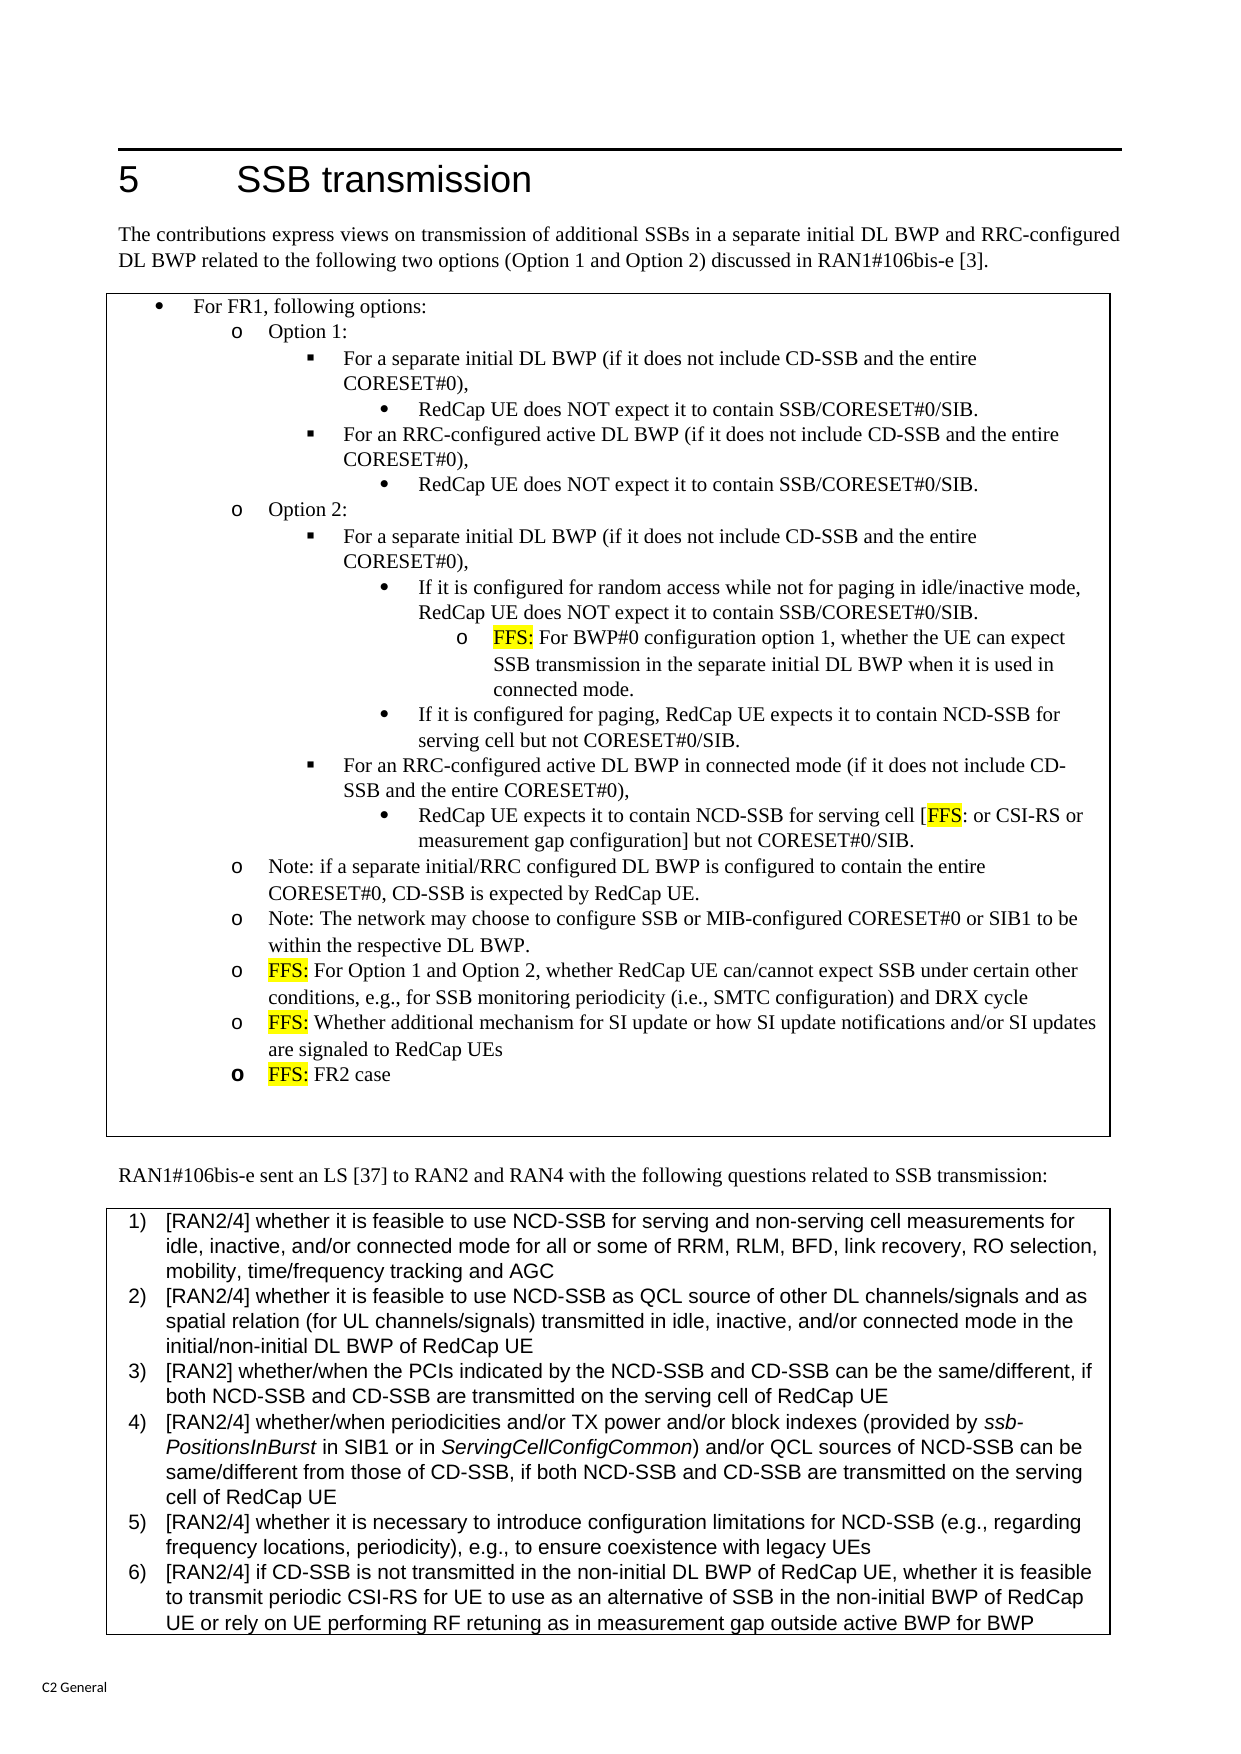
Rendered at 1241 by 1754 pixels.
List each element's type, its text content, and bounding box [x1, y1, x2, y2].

text RAN1#106bis-e sent an LS [37] to RAN2 and RAN4 with the following questions related to SSB transmission: [118, 1137, 1122, 1187]
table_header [107, 1209, 1109, 1634]
table_header For FR1, following options: Option 1: For a separate initial DL BWP (if it does not include CD-SSB and the entire CORESET#0), RedCap UE does NOT expect it to contain SSB/CORESET#0/SIB. For an RRC-configured active DL BWP (if it does not include CD-SSB and the entire CORESET#0), RedCap UE does NOT expect it to contain SSB/CORESET#0/SIB. Option 2: For a separate initial DL BWP (if it does not include CD-SSB and the entire CORESET#0), If it is configured for random access while not for paging in idle/inactive mode, RedCap UE does NOT expect it to contain SSB/CORESET#0/SIB. FFS: For BWP#0 configuration option 1, whether the UE can expect SSB transmission in the separate initial DL BWP when it is used in connected mode. If it is configured for paging, RedCap UE expects it to contain NCD-SSB for serving cell but not CORESET#0/SIB. For an RRC-configured active DL BWP in connected mode (if it does not include CD-SSB and the entire CORESET#0), RedCap UE expects it to contain NCD-SSB for serving cell [FFS: or CSI-RS or measurement gap configuration] but not CORESET#0/SIB. Note: if a separate initial/RRC configured DL BWP is configured to contain the entire CORESET#0, CD-SSB is expected by RedCap UE. Note: The network may choose to configure SSB or MIB-configured CORESET#0 or SIB1 to be within the respective DL BWP. FFS: For Option 1 and Option 2, whether RedCap UE can/cannot expect SSB under certain other conditions, e.g., for SSB monitoring periodicity (i.e., SMTC configuration) and DRX cycle FFS: Whether additional mechanism for SI update or how SI update notifications and/or SI updates are signaled to RedCap UEs FFS: FR2 case [107, 294, 1109, 1136]
subtitle SSB transmission [118, 151, 1122, 200]
text The contributions express views on transmission of additional SSBs in a separate initial DL BWP and RRC-configured DL BWP related to the following two options (Option 1 and Option 2) discussed in RAN1#106bis-e [3]. [118, 222, 1122, 272]
